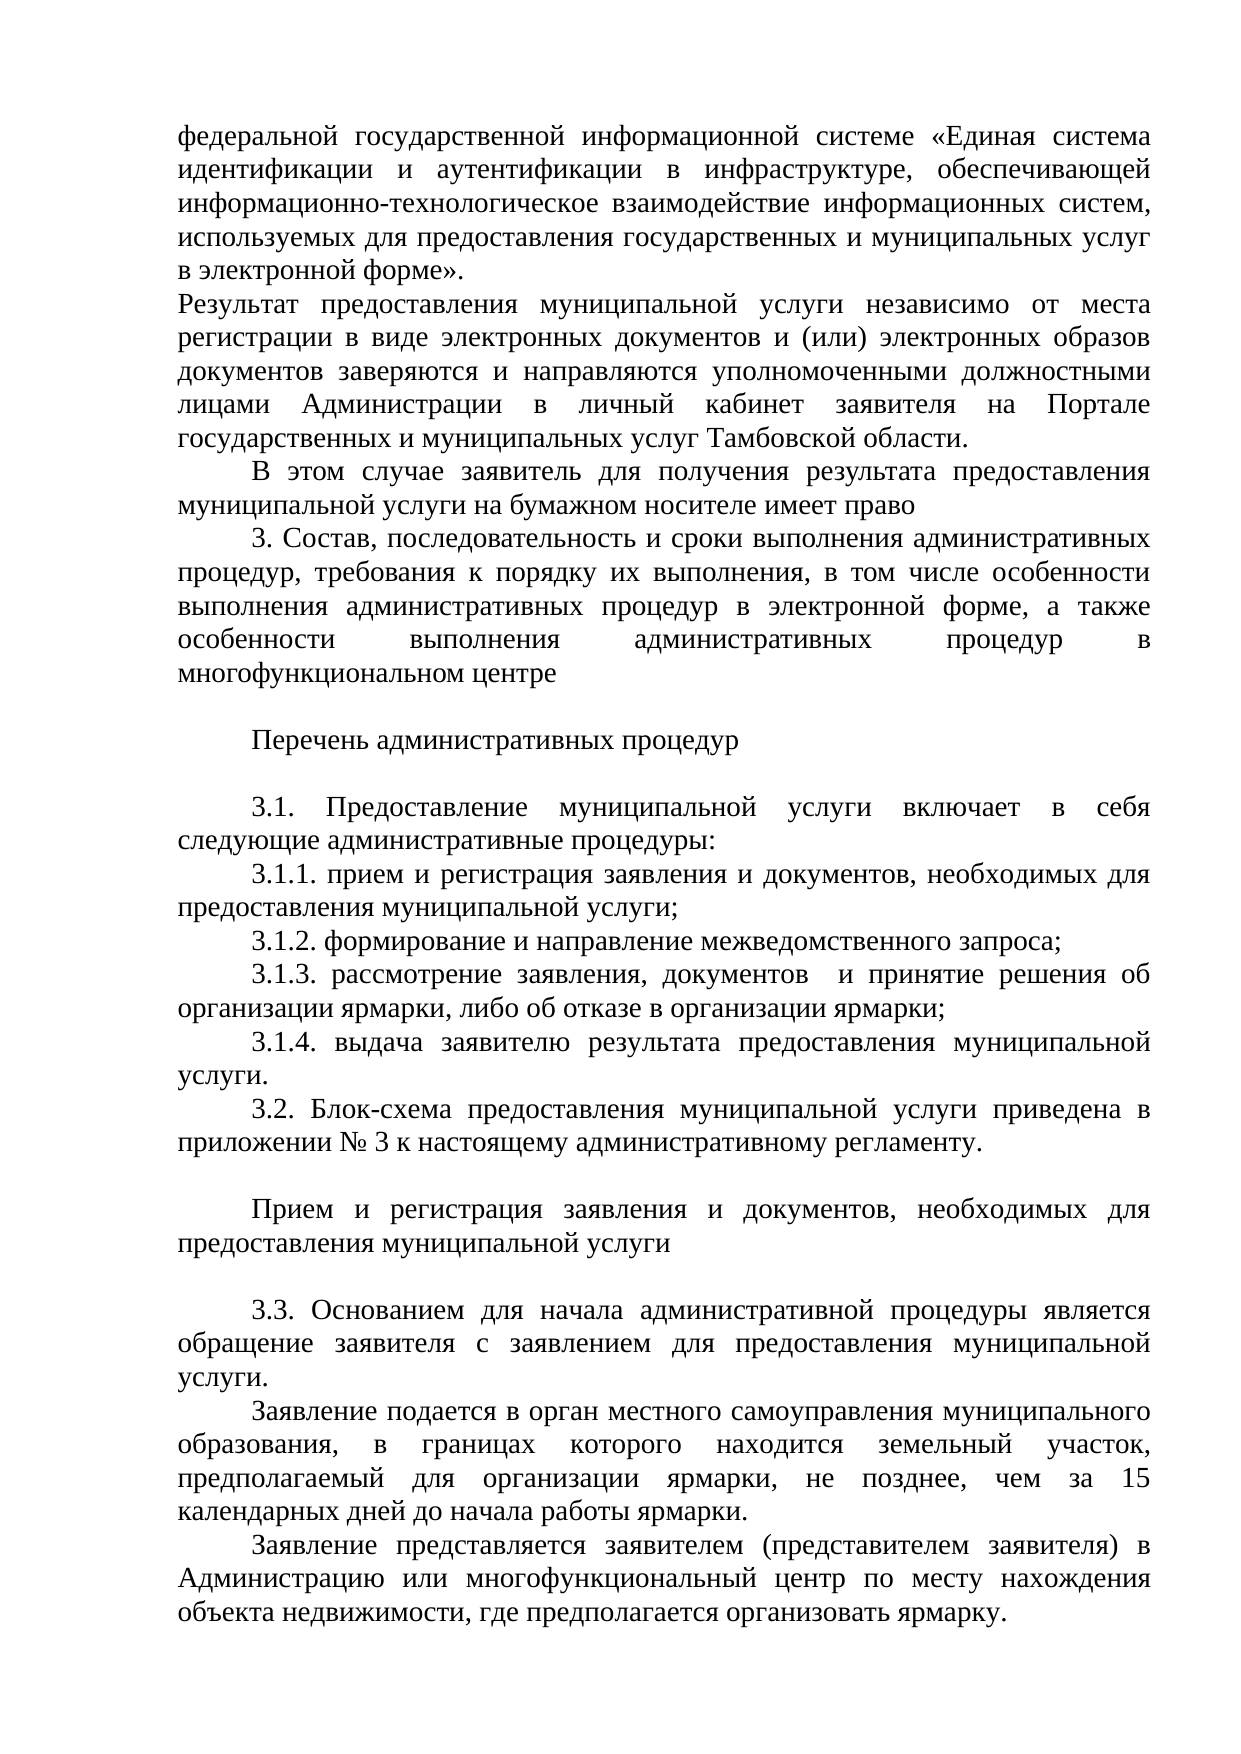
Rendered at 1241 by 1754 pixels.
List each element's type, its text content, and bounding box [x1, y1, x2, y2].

text В этом случае заявитель для получения результата предоставления муниципальной услуги на бумажном носителе имеет право [177, 453, 1152, 521]
text Заявление подается в орган местного самоуправления муниципального образования, в границах которого находится земельный участок, предполагаемый для организации ярмарки, не позднее, чем за 15 календарных дней до начала работы ярмарки. [177, 1393, 1152, 1527]
text 3.1. Предоставление муниципальной услуги включает в себя следующие административные процедуры: [177, 789, 1152, 856]
text Результат предоставления муниципальной услуги независимо от места регистрации в виде электронных документов и (или) электронных образов документов заверяются и направляются уполномоченными должностными лицами Администрации в личный кабинет заявителя на Портале государственных и муниципальных услуг Тамбовской области. [177, 286, 1152, 453]
text Прием и регистрация заявления и документов, необходимых для предоставления муниципальной услуги [177, 1191, 1152, 1258]
text 3.1.2. формирование и направление межведомственного запроса; [177, 923, 1152, 957]
text Перечень административных процедур [177, 722, 1152, 755]
text 3.1.3. рассмотрение заявления, документов и принятие решения об организации ярмарки, либо об отказе в организации ярмарки; [177, 957, 1152, 1024]
text 3.1.4. выдача заявителю результата предоставления муниципальной услуги. [177, 1024, 1152, 1091]
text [177, 118, 1152, 286]
text 3.3. Основанием для начала административной процедуры является обращение заявителя с заявлением для предоставления муниципальной услуги. [177, 1292, 1152, 1393]
text 3.1.1. прием и регистрация заявления и документов, необходимых для предоставления муниципальной услуги; [177, 856, 1152, 923]
text Заявление представляется заявителем (представителем заявителя) в Администрацию или многофункциональный центр по месту нахождения объекта недвижимости, где предполагается организовать ярмарку. [177, 1527, 1152, 1627]
text 3.2. Блок-схема предоставления муниципальной услуги приведена в приложении № 3 к настоящему административному регламенту. [177, 1091, 1152, 1158]
text 3. Состав, последовательность и сроки выполнения административных процедур, требования к порядку их выполнения, в том числе особенности выполнения административных процедур в электронной форме, а также особенности выполнения административных процедур в многофункциональном центре [177, 521, 1152, 688]
